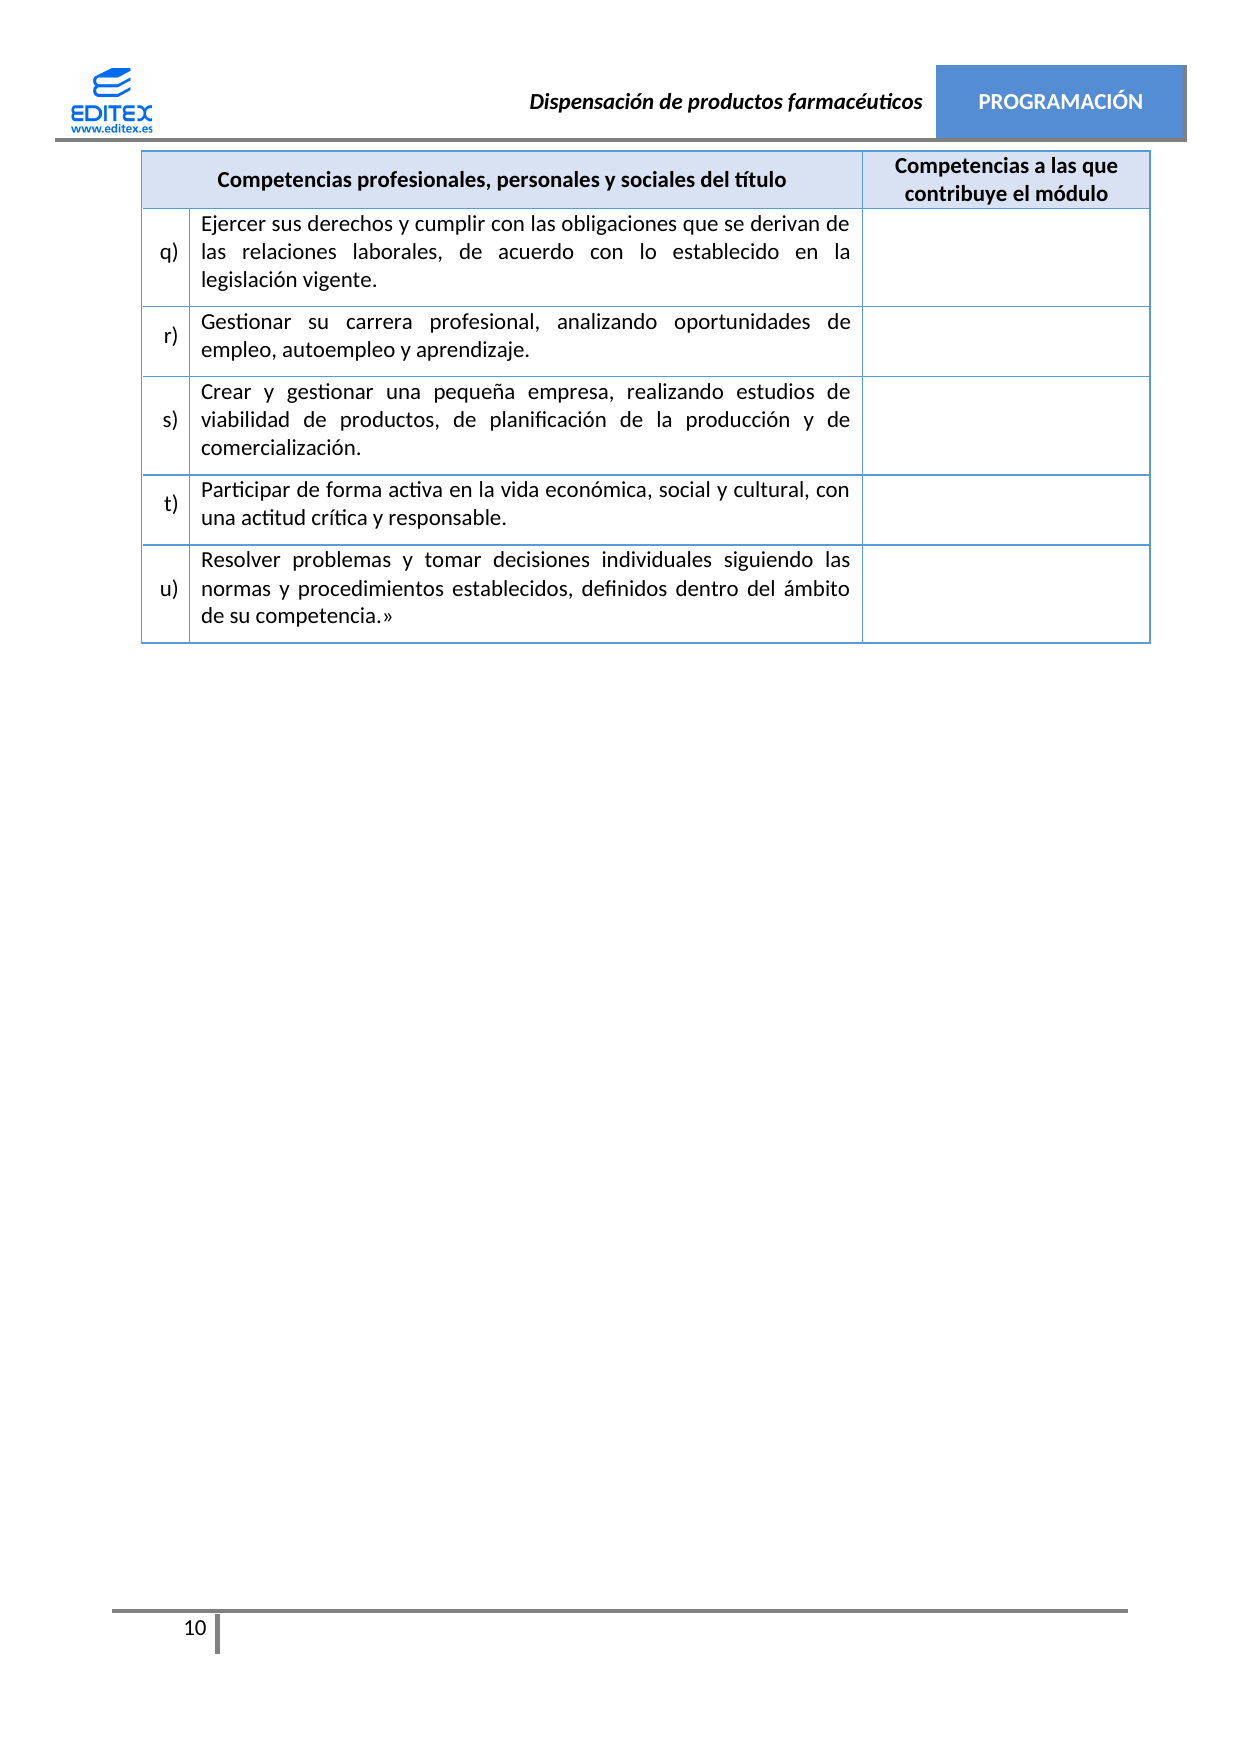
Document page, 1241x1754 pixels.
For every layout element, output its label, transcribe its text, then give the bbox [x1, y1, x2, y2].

table_cell [863, 546, 1149, 642]
table_cell r) [142, 307, 189, 376]
table_cell t) [142, 475, 189, 544]
table_cell Gestionar su carrera profesional, analizando oportunidades de empleo, autoempleo y aprendizaje. [190, 307, 862, 376]
table_cell [863, 209, 1149, 306]
table_cell [863, 476, 1149, 544]
table_cell Resolver problemas y tomar decisiones individuales siguiendo las normas y procedimientos establecidos, definidos dentro del ámbito de su competencia.» [190, 546, 862, 642]
table_cell [863, 377, 1149, 474]
picture [71, 68, 153, 135]
table_cell Crear y gestionar una pequeña empresa, realizando estudios de viabilidad de productos, de planificación de la producción y de comercialización. [190, 377, 862, 474]
table_header Competencias profesionales, personales y sociales del título [142, 152, 862, 208]
table_cell s) [142, 377, 189, 474]
table_cell Participar de forma activa en la vida económica, social y cultural, con una actitud crítica y responsable. [190, 476, 862, 544]
table_cell q) [142, 209, 189, 306]
table_cell [863, 307, 1149, 376]
table_cell u) [142, 545, 189, 642]
table_header Competencias a las que contribuye el módulo [863, 152, 1149, 208]
table_cell Ejercer sus derechos y cumplir con las obligaciones que se derivan de las relaciones laborales, de acuerdo con lo establecido en la legislación vigente. [190, 209, 862, 306]
